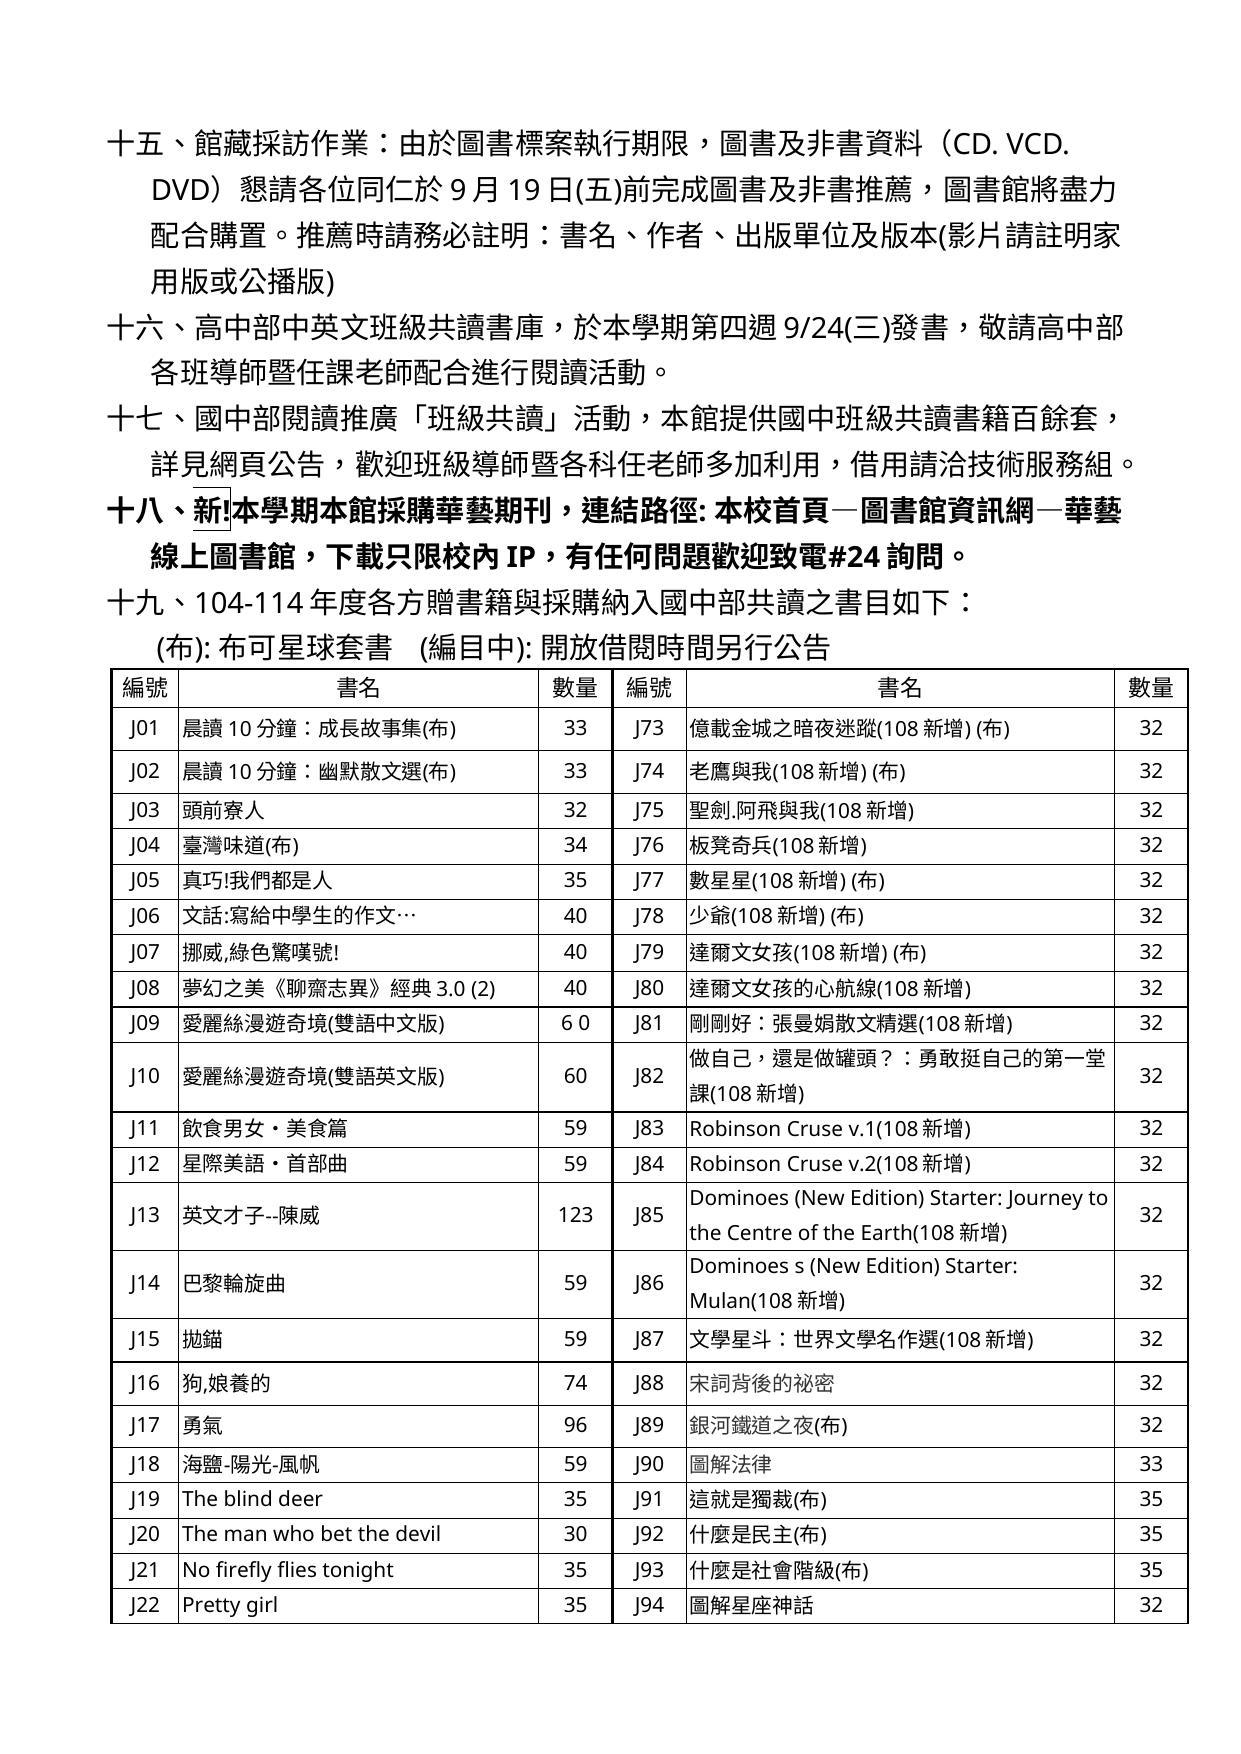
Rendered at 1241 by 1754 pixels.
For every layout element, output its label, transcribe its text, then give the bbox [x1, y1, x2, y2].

table_cell 30 [539, 1519, 611, 1553]
table_cell 35 [1115, 1554, 1187, 1588]
table_cell J82 [614, 1043, 686, 1111]
table_cell J02 [113, 751, 178, 793]
table_cell 圖解星座神話 [687, 1589, 1114, 1623]
table_cell 老鷹與我(108新增) (布) [687, 751, 1114, 793]
table_cell J09 [113, 1008, 178, 1042]
table_cell 少爺(108新增) (布) [687, 900, 1114, 934]
table_cell J20 [113, 1519, 178, 1553]
table_cell 32 [1115, 1319, 1187, 1361]
table_cell 達爾文女孩的心航線(108新增) [687, 972, 1114, 1006]
table_cell J12 [113, 1148, 178, 1182]
table_cell 32 [539, 794, 611, 828]
table_cell 板凳奇兵(108新增) [687, 829, 1114, 863]
table_cell J07 [113, 935, 178, 971]
table_cell J14 [113, 1251, 178, 1318]
table_cell 做自己，還是做罐頭？：勇敢挺自己的第一堂課(108新增) [687, 1043, 1114, 1111]
table_cell J87 [614, 1319, 686, 1361]
table_header 數量 [1115, 670, 1187, 707]
table_cell 32 [1115, 708, 1187, 750]
table_cell J86 [614, 1251, 686, 1318]
table_cell 74 [539, 1363, 611, 1405]
table_cell 狗,娘養的 [179, 1363, 538, 1405]
table_cell 59 [539, 1251, 611, 1318]
table_cell 33 [1115, 1448, 1187, 1482]
table_cell J93 [614, 1554, 686, 1588]
table_cell 32 [1115, 1363, 1187, 1405]
list 104-114年度各方贈書籍與採購納入國中部共讀之書目如下： [106, 576, 1134, 622]
table_cell J01 [113, 708, 178, 750]
table_cell J77 [614, 865, 686, 899]
table_cell J16 [113, 1363, 178, 1405]
table_cell 59 [539, 1448, 611, 1482]
table_cell 達爾文女孩(108新增) (布) [687, 935, 1114, 971]
table_cell 32 [1115, 935, 1187, 971]
table_cell 32 [1115, 1043, 1187, 1111]
table_cell J89 [614, 1406, 686, 1447]
table_cell J91 [614, 1483, 686, 1518]
table_cell 巴黎輪旋曲 [179, 1251, 538, 1318]
table_cell 頭前寮人 [179, 794, 538, 828]
table_cell 59 [539, 1319, 611, 1361]
table_cell 銀河鐵道之夜(布) [687, 1406, 1114, 1447]
table_cell J22 [113, 1589, 178, 1623]
table_cell 32 [1115, 829, 1187, 863]
table_cell 32 [1115, 972, 1187, 1006]
table_cell 32 [1115, 865, 1187, 899]
table_cell J94 [614, 1589, 686, 1623]
table_cell 愛麗絲漫遊奇境(雙語英文版) [179, 1043, 538, 1111]
table_cell J84 [614, 1148, 686, 1182]
table_cell 35 [1115, 1483, 1187, 1518]
table_cell 晨讀10分鐘：幽默散文選(布) [179, 751, 538, 793]
table_cell J10 [113, 1043, 178, 1111]
table_cell J04 [113, 829, 178, 863]
table_cell 星際美語‧首部曲 [179, 1148, 538, 1182]
table_cell J80 [614, 972, 686, 1006]
table_cell 60 [539, 1043, 611, 1111]
table_cell J05 [113, 865, 178, 899]
table_cell 32 [1115, 1589, 1187, 1623]
table_cell 32 [1115, 1183, 1187, 1250]
table_cell 海鹽-陽光-風帆 [179, 1448, 538, 1482]
table_cell 32 [1115, 1008, 1187, 1042]
table_cell Dominoes s (New Edition) Starter: Mulan(108新增) [687, 1251, 1114, 1318]
list 館藏採訪作業：由於圖書標案執行期限，圖書及非書資料（CD. VCD. DVD）懇請各位同仁於9月19日(五)前完成圖書及非書推薦，圖書館將盡力配合購置。推薦時請務必註明：書名、作者、出版單位及版本(影片請註明家用版或公播版) [106, 118, 1134, 301]
table_cell 拋錨 [179, 1319, 538, 1361]
table_cell 40 [539, 900, 611, 934]
table_cell 35 [539, 1483, 611, 1518]
table_cell 臺灣味道(布) [179, 829, 538, 863]
table_cell 32 [1115, 900, 1187, 934]
table_header 數量 [539, 670, 611, 707]
table_cell 什麼是社會階級(布) [687, 1554, 1114, 1588]
table_cell 59 [539, 1148, 611, 1182]
table_cell J03 [113, 794, 178, 828]
table_cell 晨讀10分鐘：成長故事集(布) [179, 708, 538, 750]
table_cell 96 [539, 1406, 611, 1447]
table_cell 飲食男女‧美食篇 [179, 1113, 538, 1147]
table_cell J73 [614, 708, 686, 750]
table_cell J21 [113, 1554, 178, 1588]
table_cell 宋詞背後的祕密 [687, 1363, 1114, 1405]
list (布): 布可星球套書 (編目中): 開放借閱時間另行公告 [156, 622, 1134, 668]
table_header 書名 [687, 670, 1114, 707]
table_cell 32 [1115, 1113, 1187, 1147]
table_cell J19 [113, 1483, 178, 1518]
table_cell 35 [539, 1589, 611, 1623]
table_header 書名 [179, 670, 538, 707]
table_cell 32 [1115, 1148, 1187, 1182]
table_cell 32 [1115, 1406, 1187, 1447]
table_cell J81 [614, 1008, 686, 1042]
table_cell Robinson Cruse v.1(108新增) [687, 1113, 1114, 1147]
table_cell 圖解法律 [687, 1448, 1114, 1482]
table_cell Robinson Cruse v.2(108新增) [687, 1148, 1114, 1182]
table_cell J74 [614, 751, 686, 793]
table_cell 32 [1115, 794, 1187, 828]
table_header 編號 [614, 670, 686, 707]
table_cell 這就是獨裁(布) [687, 1483, 1114, 1518]
table_cell 40 [539, 972, 611, 1006]
table_cell J88 [614, 1363, 686, 1405]
table_cell J90 [614, 1448, 686, 1482]
table_cell J13 [113, 1183, 178, 1250]
table_cell Pretty girl [179, 1589, 538, 1623]
table_cell 59 [539, 1113, 611, 1147]
table_cell The blind deer [179, 1483, 538, 1518]
table_cell 聖劍.阿飛與我(108新增) [687, 794, 1114, 828]
list 新!本學期本館採購華藝期刊，連結路徑: 本校首頁—圖書館資訊網—華藝線上圖書館，下載只限校內IP，有任何問題歡迎致電#24詢問。 [106, 485, 1134, 576]
table_cell 勇氣 [179, 1406, 538, 1447]
table_cell 32 [1115, 751, 1187, 793]
list 高中部中英文班級共讀書庫，於本學期第四週9/24(三)發書，敬請高中部各班導師暨任課老師配合進行閱讀活動。 [106, 301, 1134, 393]
table_cell 40 [539, 935, 611, 971]
table_cell 文學星斗：世界文學名作選(108新增) [687, 1319, 1114, 1361]
table_header 編號 [113, 670, 178, 707]
table_cell J76 [614, 829, 686, 863]
table_cell 32 [1115, 1251, 1187, 1318]
table_cell J85 [614, 1183, 686, 1250]
table_cell 數星星(108新增) (布) [687, 865, 1114, 899]
table_cell J11 [113, 1113, 178, 1147]
table_cell 挪威,綠色驚嘆號! [179, 935, 538, 971]
table_cell 35 [1115, 1519, 1187, 1553]
table_cell 英文才子--陳威 [179, 1183, 538, 1250]
table_cell J17 [113, 1406, 178, 1447]
table_cell J08 [113, 972, 178, 1006]
table_cell 愛麗絲漫遊奇境(雙語中文版) [179, 1008, 538, 1042]
table_cell 剛剛好：張曼娟散文精選(108新增) [687, 1008, 1114, 1042]
table_cell 35 [539, 865, 611, 899]
table_cell 34 [539, 829, 611, 863]
table_cell Dominoes (New Edition) Starter: Journey to the Centre of the Earth(108新增) [687, 1183, 1114, 1250]
table_cell J75 [614, 794, 686, 828]
table_cell J92 [614, 1519, 686, 1553]
table_cell 33 [539, 708, 611, 750]
table_cell 夢幻之美《聊齋志異》經典3.0 (2) [179, 972, 538, 1006]
table_cell 什麼是民主(布) [687, 1519, 1114, 1553]
table_cell J83 [614, 1113, 686, 1147]
table_cell 123 [539, 1183, 611, 1250]
table_cell J78 [614, 900, 686, 934]
table_cell J06 [113, 900, 178, 934]
table_cell 真巧!我們都是人 [179, 865, 538, 899]
table_cell 33 [539, 751, 611, 793]
table_cell J18 [113, 1448, 178, 1482]
table_cell 6 0 [539, 1008, 611, 1042]
table_cell J15 [113, 1319, 178, 1361]
table_cell J79 [614, 935, 686, 971]
table_cell The man who bet the devil [179, 1519, 538, 1553]
list 國中部閱讀推廣「班級共讀」活動，本館提供國中班級共讀書籍百餘套，詳見網頁公告，歡迎班級導師暨各科任老師多加利用，借用請洽技術服務組。 [106, 393, 1134, 485]
table_cell No firefly flies tonight [179, 1554, 538, 1588]
table_cell 文話:寫給中學生的作文… [179, 900, 538, 934]
table_cell 億載金城之暗夜迷蹤(108新增) (布) [687, 708, 1114, 750]
table_cell 35 [539, 1554, 611, 1588]
